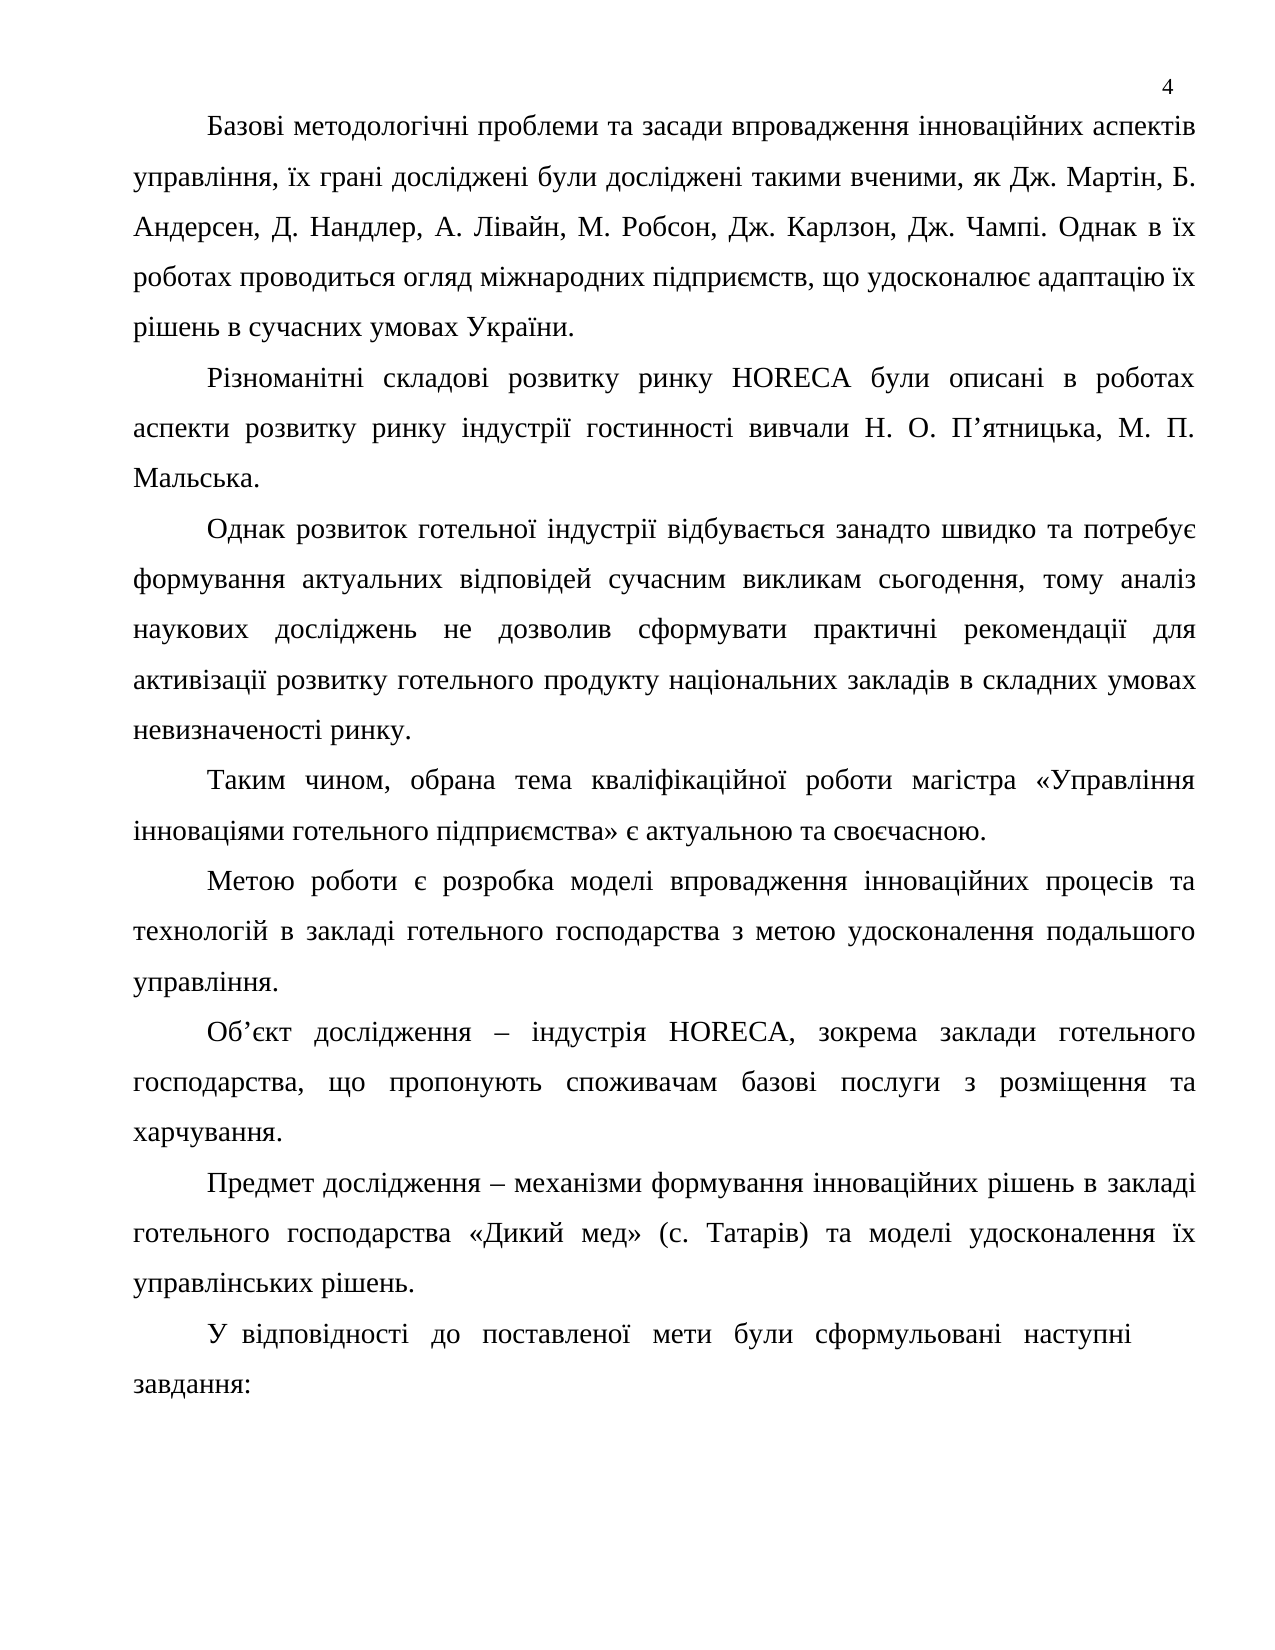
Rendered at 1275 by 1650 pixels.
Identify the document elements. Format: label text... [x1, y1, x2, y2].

text Таким чином, обрана тема кваліфікаційної роботи магістра «Управління інноваціями готельного підприємства» є актуальною та своєчасною. [133, 762, 1196, 846]
text Базові методологічні проблеми та засади впровадження інноваційних аспектів управління, їх грані досліджені були досліджені такими вченими, як Дж. Мартін, Б. Андерсен, Д. Нандлер, А. Лівайн, М. Робсон, Дж. Карлзон, Дж. Чампі. Однак в їх роботах проводиться огляд міжнародних підприємств, що удосконалює адаптацію їх рішень в сучасних умовах України. [133, 108, 1196, 343]
text Метою роботи є розробка моделі впровадження інноваційних процесів та технологій в закладі готельного господарства з метою удосконалення подальшого управління. [133, 863, 1196, 997]
text завдання: [133, 1366, 1196, 1399]
text Предмет дослідження – механізми формування інноваційних рішень в закладі готельного господарства «Дикий мед» (с. Татарів) та моделі удосконалення їх управлінських рішень. [133, 1165, 1196, 1299]
text Однак розвиток готельної індустрії відбувається занадто швидко та потребує формування актуальних відповідей сучасним викликам сьогодення, тому аналіз наукових досліджень не дозволив сформувати практичні рекомендації для активізації розвитку готельного продукту національних закладів в складних умовах невизначеності ринку. [133, 511, 1196, 746]
text Різноманітні складові розвитку ринку HORECA були описані в роботах аспекти розвитку ринку індустрії гостинності вивчали Н. О. П’ятницька, М. П. Мальська. [133, 360, 1196, 494]
text Об’єкт дослідження – індустрія HORECA, зокрема заклади готельного господарства, що пропонують споживачам базові послуги з розміщення та харчування. [133, 1014, 1196, 1148]
text У відповідності до поставленої мети були сформульовані наступні [133, 1316, 1196, 1349]
